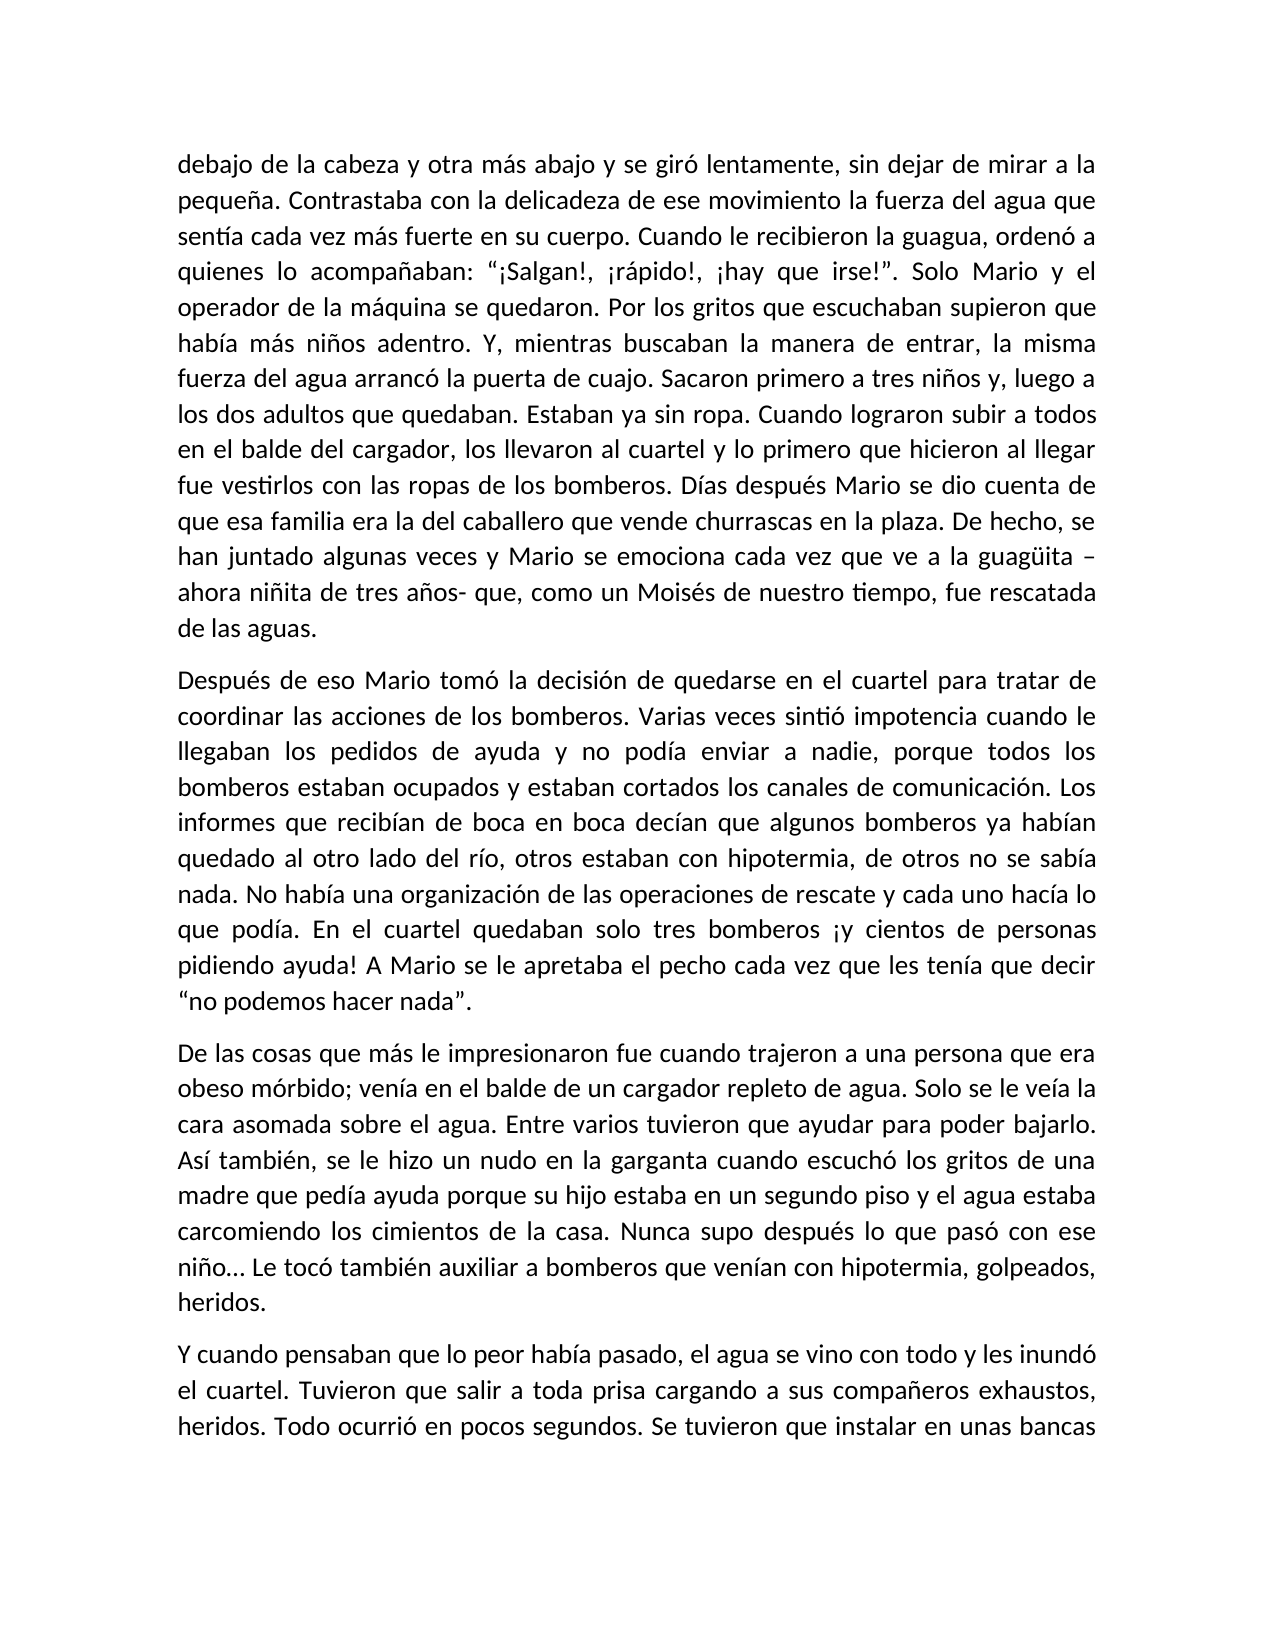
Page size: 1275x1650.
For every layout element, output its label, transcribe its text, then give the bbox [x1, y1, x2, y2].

text Después de eso Mario tomó la decisión de quedarse en el cuartel para tratar de coordinar las acciones de los bomberos. Varias veces sintió impotencia cuando le llegaban los pedidos de ayuda y no podía enviar a nadie, porque todos los bomberos estaban ocupados y estaban cortados los canales de comunicación. Los informes que recibían de boca en boca decían que algunos bomberos ya habían quedado al otro lado del río, otros estaban con hipotermia, de otros no se sabía nada. No había una organización de las operaciones de rescate y cada uno hacía lo que podía. En el cuartel quedaban solo tres bomberos ¡y cientos de personas pidiendo ayuda! A Mario se le apretaba el pecho cada vez que les tenía que decir “no podemos hacer nada”. [177, 663, 1098, 1017]
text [177, 1338, 1098, 1442]
text De las cosas que más le impresionaron fue cuando trajeron a una persona que era obeso mórbido; venía en el balde de un cargador repleto de agua. Solo se le veía la cara asomada sobre el agua. Entre varios tuvieron que ayudar para poder bajarlo. Así también, se le hizo un nudo en la garganta cuando escuchó los gritos de una madre que pedía ayuda porque su hijo estaba en un segundo piso y el agua estaba carcomiendo los cimientos de la casa. Nunca supo después lo que pasó con ese niño… Le tocó también auxiliar a bomberos que venían con hipotermia, golpeados, heridos. [177, 1036, 1098, 1318]
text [177, 148, 1098, 644]
